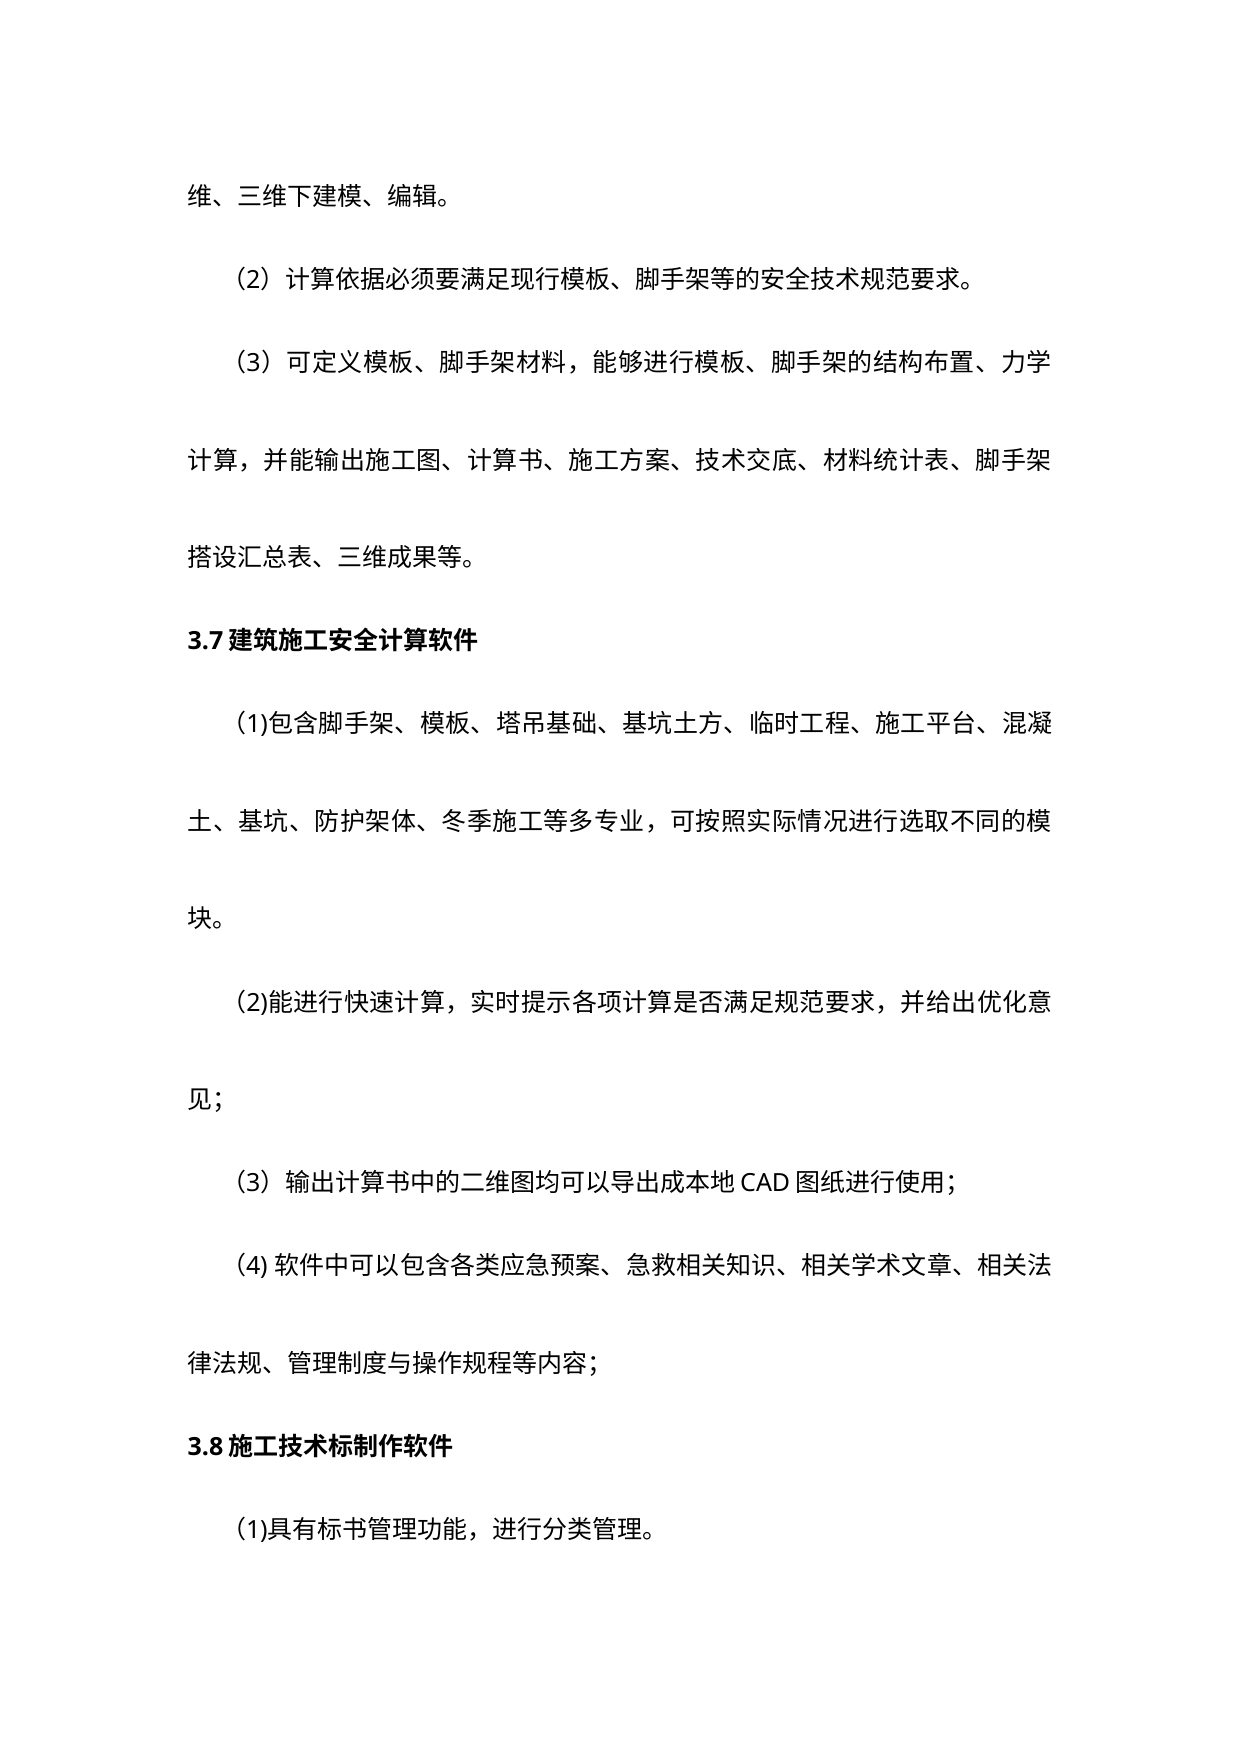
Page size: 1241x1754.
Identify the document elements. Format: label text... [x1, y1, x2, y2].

text （1)包含脚手架、模板、塔吊基础、基坑土方、临时工程、施工平台、混凝土、基坑、防护架体、冬季施工等多专业，可按照实际情况进行选取不同的模块。 [187, 689, 1053, 949]
text （1)具有标书管理功能，进行分类管理。 [187, 1495, 1053, 1560]
text 3.7建筑施工安全计算软件 [187, 606, 1053, 671]
text （2)能进行快速计算，实时提示各项计算是否满足规范要求，并给出优化意见； [187, 968, 1053, 1130]
text （3）输出计算书中的二维图均可以导出成本地CAD图纸进行使用； [187, 1148, 1053, 1213]
text 3.8施工技术标制作软件 [187, 1412, 1053, 1477]
text （3）可定义模板、脚手架材料，能够进行模板、脚手架的结构布置、力学计算，并能输出施工图、计算书、施工方案、技术交底、材料统计表、脚手架搭设汇总表、三维成果等。 [187, 328, 1053, 588]
text （4) 软件中可以包含各类应急预案、急救相关知识、相关学术文章、相关法律法规、管理制度与操作规程等内容； [187, 1231, 1053, 1394]
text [187, 162, 1053, 227]
text （2）计算依据必须要满足现行模板、脚手架等的安全技术规范要求。 [187, 245, 1053, 310]
